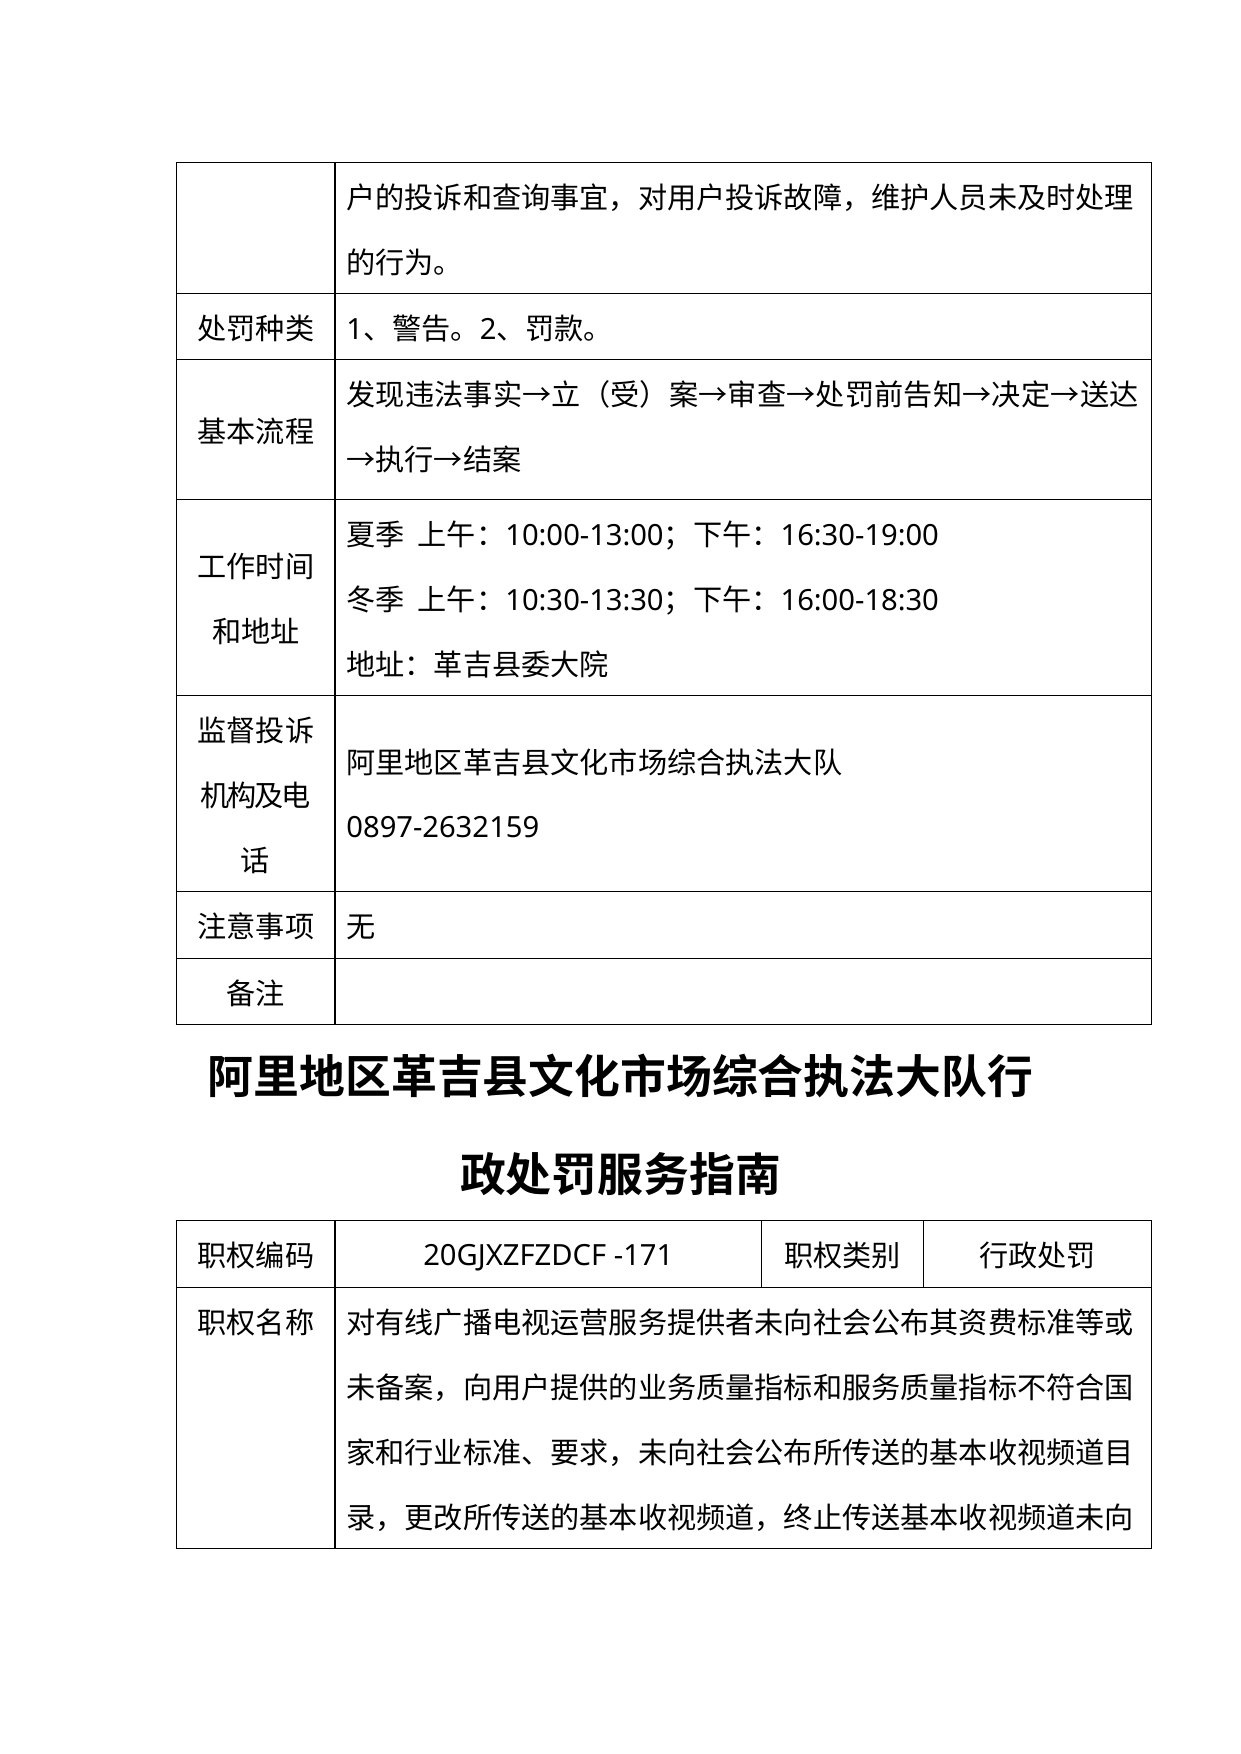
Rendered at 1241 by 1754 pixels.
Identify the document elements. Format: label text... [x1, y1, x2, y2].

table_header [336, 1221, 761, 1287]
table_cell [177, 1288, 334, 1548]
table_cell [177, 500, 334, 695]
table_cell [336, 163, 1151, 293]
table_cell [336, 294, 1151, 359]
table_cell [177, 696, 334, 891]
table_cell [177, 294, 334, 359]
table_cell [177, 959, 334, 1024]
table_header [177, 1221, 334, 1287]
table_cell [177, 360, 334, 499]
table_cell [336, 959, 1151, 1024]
text 阿里地区革吉县文化市场综合执法大队行政处罚服务指南 [187, 1025, 1053, 1220]
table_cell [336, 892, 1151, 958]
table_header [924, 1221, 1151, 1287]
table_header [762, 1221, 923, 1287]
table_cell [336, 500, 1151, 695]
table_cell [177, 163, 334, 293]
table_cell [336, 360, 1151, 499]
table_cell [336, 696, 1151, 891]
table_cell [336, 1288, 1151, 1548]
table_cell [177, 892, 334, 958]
